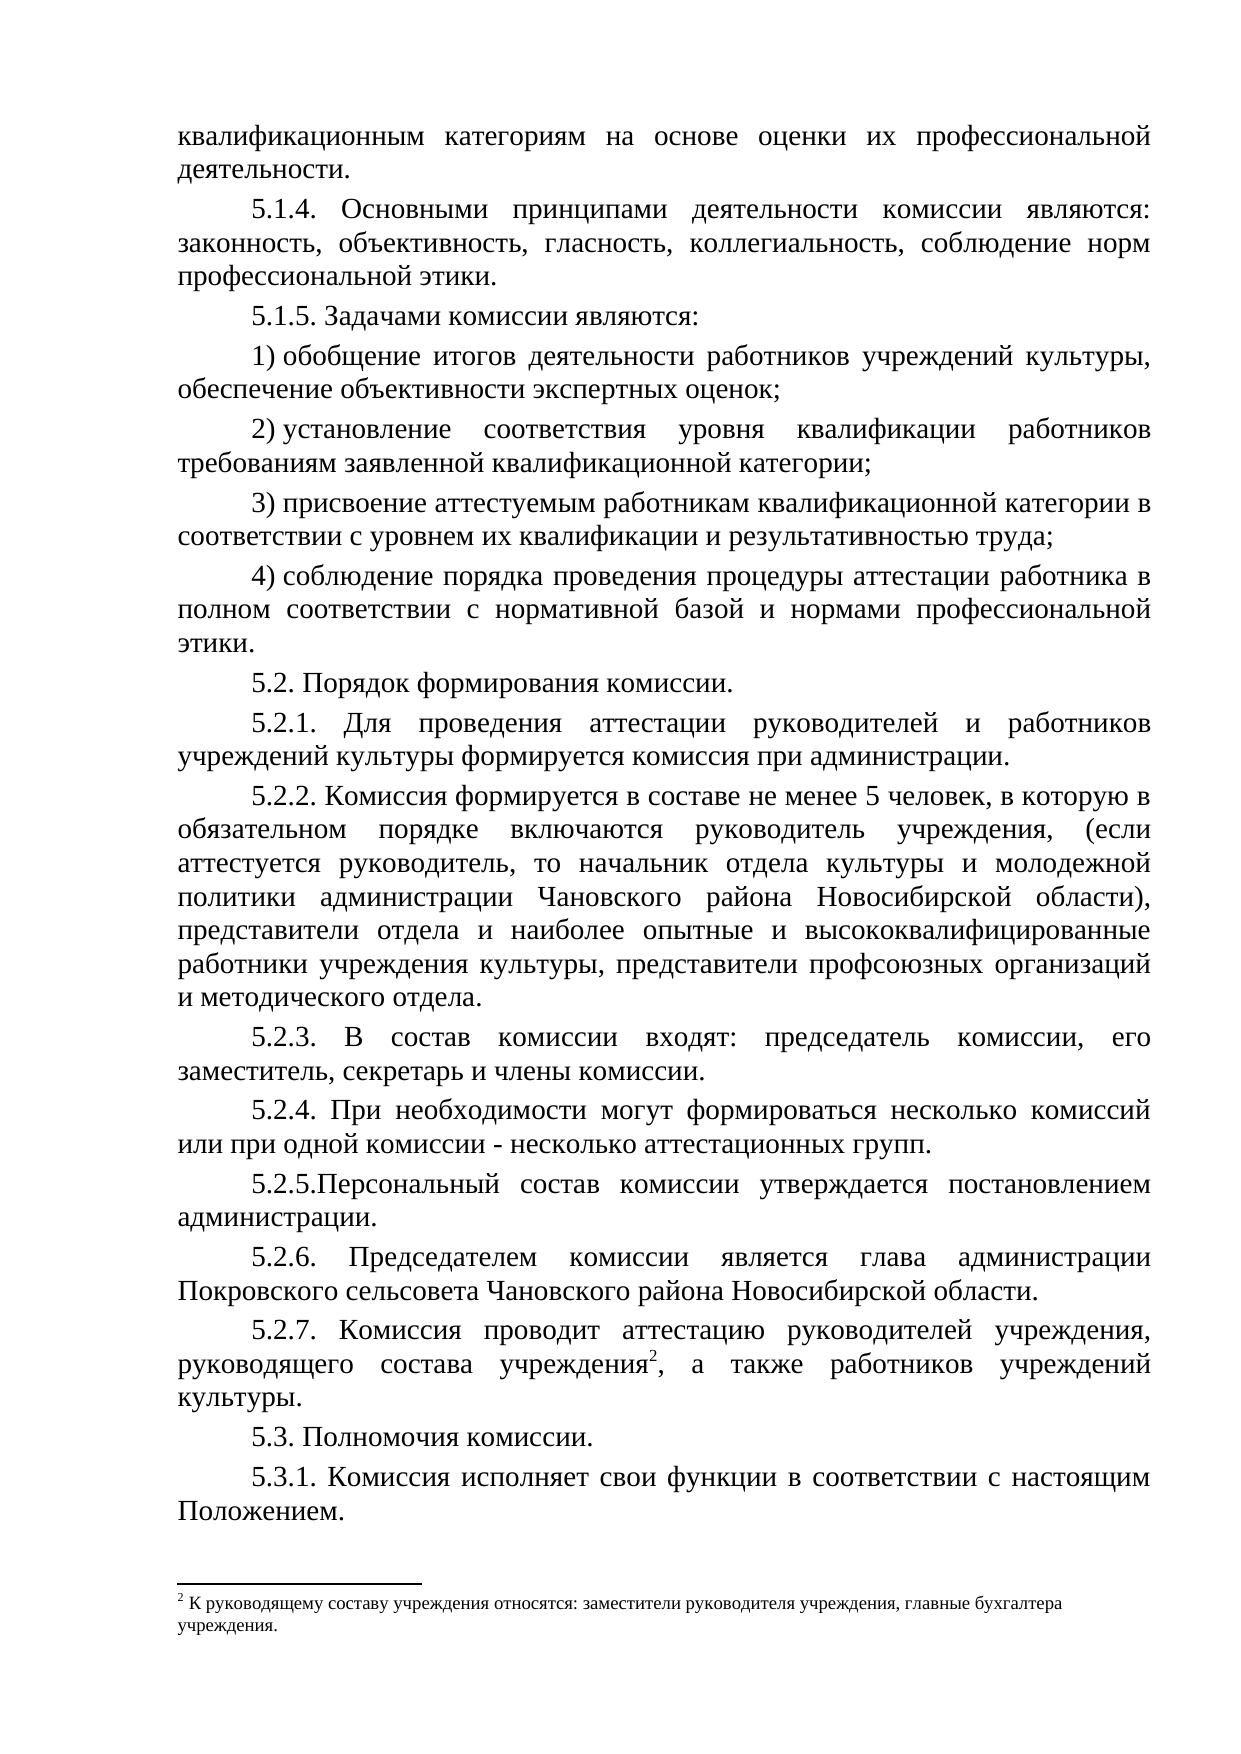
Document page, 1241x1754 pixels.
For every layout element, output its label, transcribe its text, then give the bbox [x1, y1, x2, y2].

text 5.2.5.Персональный состав комиссии утверждается постановлением администрации. [177, 1166, 1152, 1233]
text 5.3. Полномочия комиссии. [177, 1419, 1152, 1453]
text 5.2.3. В состав комиссии входят: председатель комиссии, его заместитель, секретарь и члены комиссии. [177, 1019, 1152, 1086]
text 5.2.1. Для проведения аттестации руководителей и работников учреждений культуры формируется комиссия при администрации. [177, 705, 1152, 772]
text 5.3.1. Комиссия исполняет свои функции в соответствии с настоящим Положением. [177, 1459, 1152, 1526]
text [177, 118, 1152, 185]
text 5.1.4. Основными принципами деятельности комиссии являются: законность, объективность, гласность, коллегиальность, соблюдение норм профессиональной этики. [177, 191, 1152, 292]
text 5.2.6. Председателем комиссии является глава администрации Покровского сельсовета Чановского района Новосибирской области. [177, 1239, 1152, 1306]
text 5.2.4. При необходимости могут формироваться несколько комиссий или при одной комиссии - несколько аттестационных групп. [177, 1092, 1152, 1159]
text 2) установление соответствия уровня квалификации работников требованиям заявленной квалификационной категории; [177, 411, 1152, 478]
text 5.2. Порядок формирования комиссии. [177, 665, 1152, 698]
text 5.2.7. Комиссия проводит аттестацию руководителей учреждения, руководящего состава учреждения, а также работников учреждений культуры. [177, 1312, 1152, 1413]
text 4) соблюдение порядка проведения процедуры аттестации работника в полном соответствии с нормативной базой и нормами профессиональной этики. [177, 558, 1152, 659]
text 3) присвоение аттестуемым работникам квалификационной категории в соответствии с уровнем их квалификации и результативностью труда; [177, 485, 1152, 552]
text 5.2.2. Комиссия формируется в составе не менее 5 человек, в которую в обязательном порядке включаются руководитель учреждения, (если аттестуется руководитель, то начальник отдела культуры и молодежной политики администрации Чановского района Новосибирской области), представители отдела и наиболее опытные и высококвалифицированные работники учреждения культуры, представители профсоюзных организаций и методического отдела. [177, 778, 1152, 1013]
text 1) обобщение итогов деятельности работников учреждений культуры, обеспечение объективности экспертных оценок; [177, 338, 1152, 405]
text 5.1.5. Задачами комиссии являются: [177, 298, 1152, 332]
